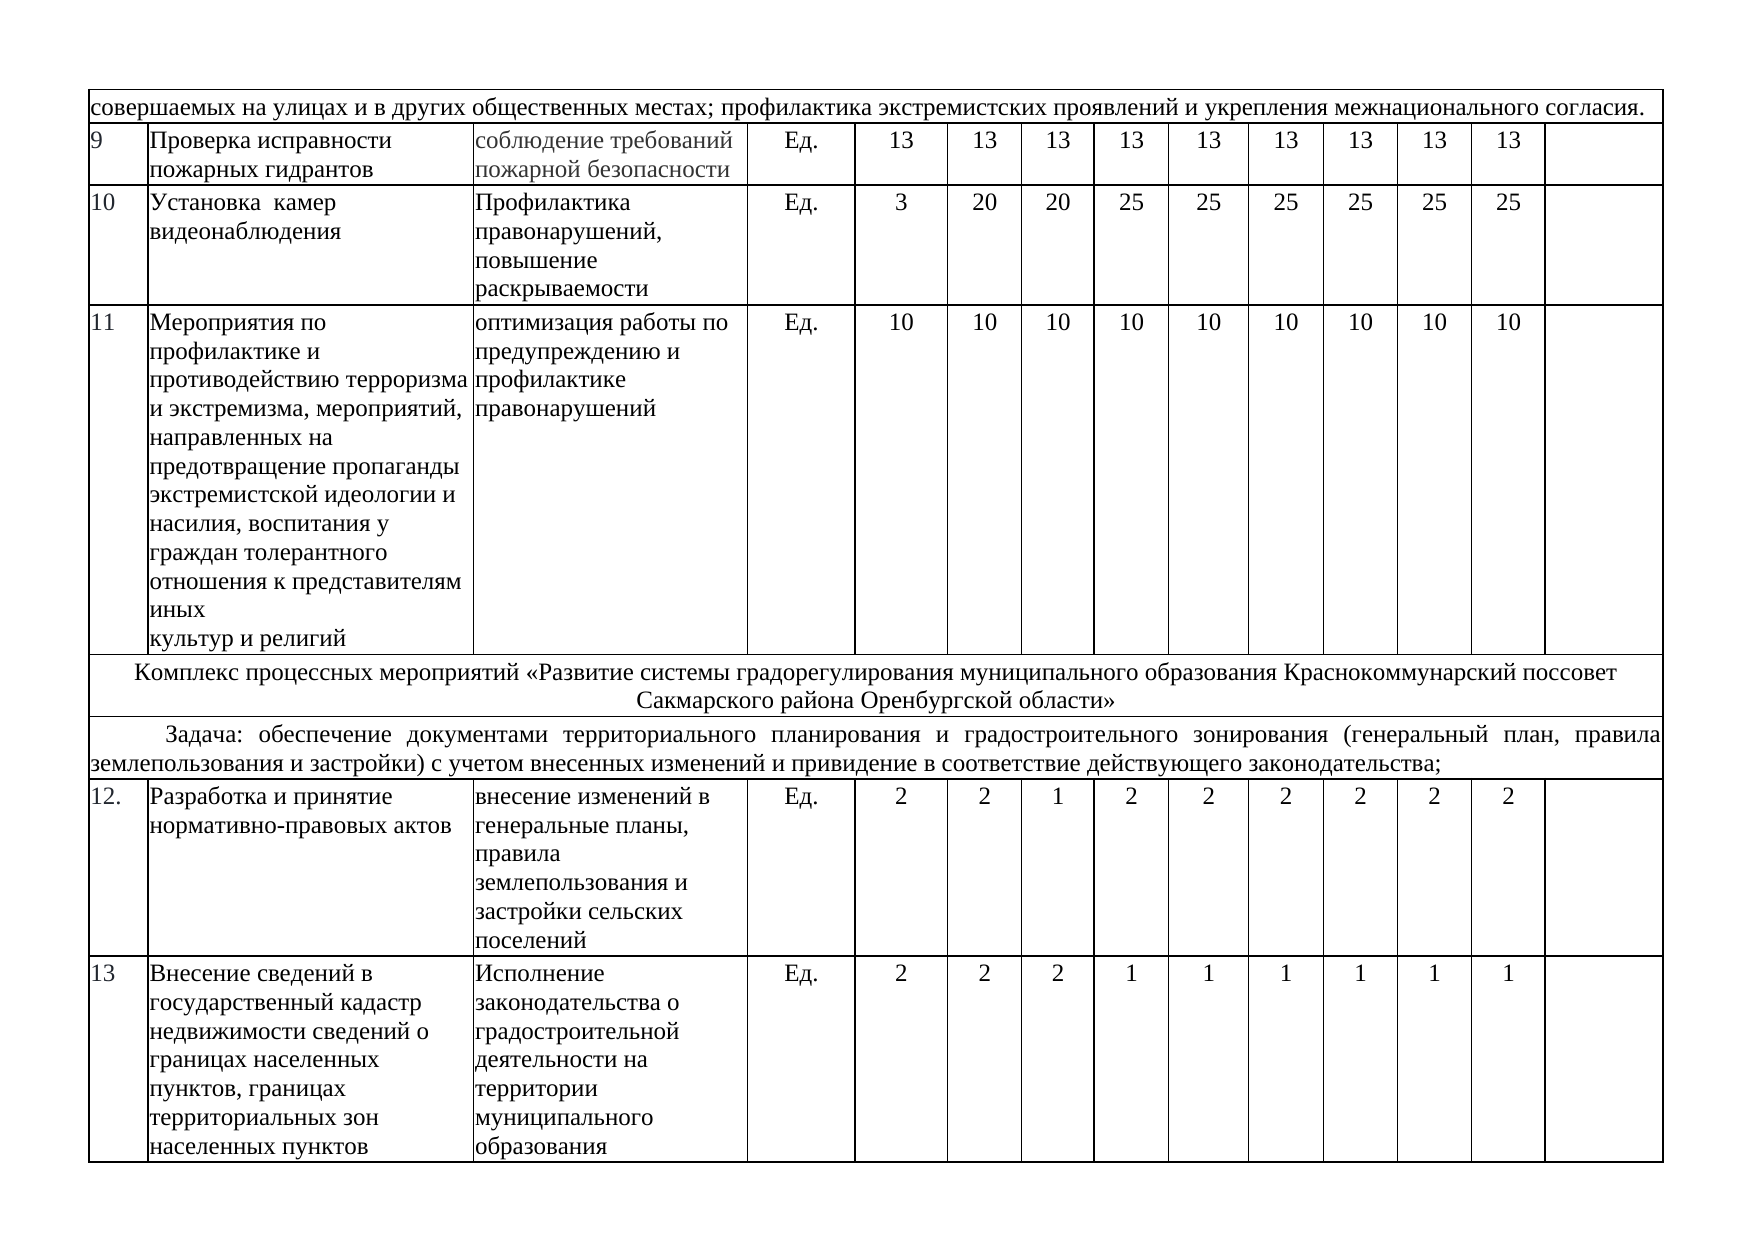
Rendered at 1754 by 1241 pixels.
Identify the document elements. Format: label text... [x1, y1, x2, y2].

table_cell 13 [948, 124, 1021, 184]
table_cell [1546, 186, 1662, 304]
table_cell 10 [948, 306, 1021, 653]
table_cell 2 [856, 957, 947, 1161]
table_cell 2 [1249, 780, 1323, 955]
table_cell 12. [90, 780, 147, 955]
table_cell 1 [1169, 957, 1248, 1161]
table_cell 10 [90, 186, 147, 304]
table_cell 1 [1095, 957, 1168, 1161]
table_cell 20 [948, 186, 1021, 304]
table_cell 13 [1472, 124, 1544, 184]
table_cell 1 [1398, 957, 1471, 1161]
table_cell [1546, 780, 1662, 955]
table_cell 10 [1249, 306, 1323, 653]
table_cell [1546, 306, 1662, 653]
table_cell Ед. [748, 124, 854, 184]
table_cell Ед. [748, 957, 854, 1161]
table_cell 9 [90, 124, 147, 184]
table_cell оптимизация работы по предупреждению и профилактике правонарушений [474, 306, 747, 653]
table_cell 3 [856, 186, 947, 304]
table_cell 1 [1249, 957, 1323, 1161]
table_cell 10 [1169, 306, 1248, 653]
table_cell 25 [1249, 186, 1323, 304]
table_cell 10 [1472, 306, 1544, 653]
table_cell 25 [1095, 186, 1168, 304]
table_cell 13 [1398, 124, 1471, 184]
table_cell 1 [1472, 957, 1544, 1161]
table_cell 25 [1324, 186, 1397, 304]
table_cell Задача: обеспечение документами территориального планирования и градостроительного зонирования (генеральный план, правила землепользования и застройки) с учетом внесенных изменений и привидение в соответствие действующего законодательства; [90, 717, 1662, 778]
table_cell 13 [1095, 124, 1168, 184]
table_cell 25 [1472, 186, 1544, 304]
table_cell соблюдение требований пожарной безопасности [474, 124, 747, 184]
table_cell 2 [1022, 957, 1093, 1161]
table_cell 13 [1169, 124, 1248, 184]
table_cell внесение изменений в генеральные планы, правила землепользования и застройки сельских поселений [474, 780, 747, 955]
table_cell 10 [1398, 306, 1471, 653]
table_cell 10 [1095, 306, 1168, 653]
table_cell Исполнение законодательства о градостроительной деятельности на территории муниципального образования [474, 957, 747, 1161]
table_cell 20 [1022, 186, 1093, 304]
table_cell 10 [1324, 306, 1397, 653]
table_cell 1 [1324, 957, 1397, 1161]
table_cell Мероприятия по профилактике и противодействию терроризма и экстремизма, мероприятий, направленных на предотвращение пропаганды экстремистской идеологии и насилия, воспитания у граждан толерантного отношения к представителям иных культур и религий [149, 306, 473, 653]
table_cell 2 [948, 957, 1021, 1161]
table_cell 13 [1022, 124, 1093, 184]
table_cell Разработка и принятие нормативно-правовых актов [149, 780, 473, 955]
table_cell Ед. [748, 306, 854, 653]
table_cell Установка камер видеонаблюдения [149, 186, 473, 304]
table_cell 10 [1022, 306, 1093, 653]
table_cell 2 [1472, 780, 1544, 955]
table_cell 13 [1249, 124, 1323, 184]
table_cell 2 [948, 780, 1021, 955]
table_cell 2 [856, 780, 947, 955]
table_cell Профилактика правонарушений, повышение раскрываемости [474, 186, 747, 304]
table_cell 11 [90, 306, 147, 653]
table_cell 2 [1398, 780, 1471, 955]
table_cell 13 [856, 124, 947, 184]
table_cell 2 [1169, 780, 1248, 955]
table_cell 2 [1324, 780, 1397, 955]
table_cell 25 [1398, 186, 1471, 304]
table_cell 1 [1022, 780, 1093, 955]
table_cell [1546, 124, 1662, 184]
table_cell [1546, 957, 1662, 1161]
table_cell Ед. [748, 780, 854, 955]
table_cell 25 [1169, 186, 1248, 304]
table_cell Ед. [748, 186, 854, 304]
table_cell 13 [90, 957, 147, 1161]
table_cell 2 [1095, 780, 1168, 955]
table_cell 13 [1324, 124, 1397, 184]
table_cell 10 [856, 306, 947, 653]
